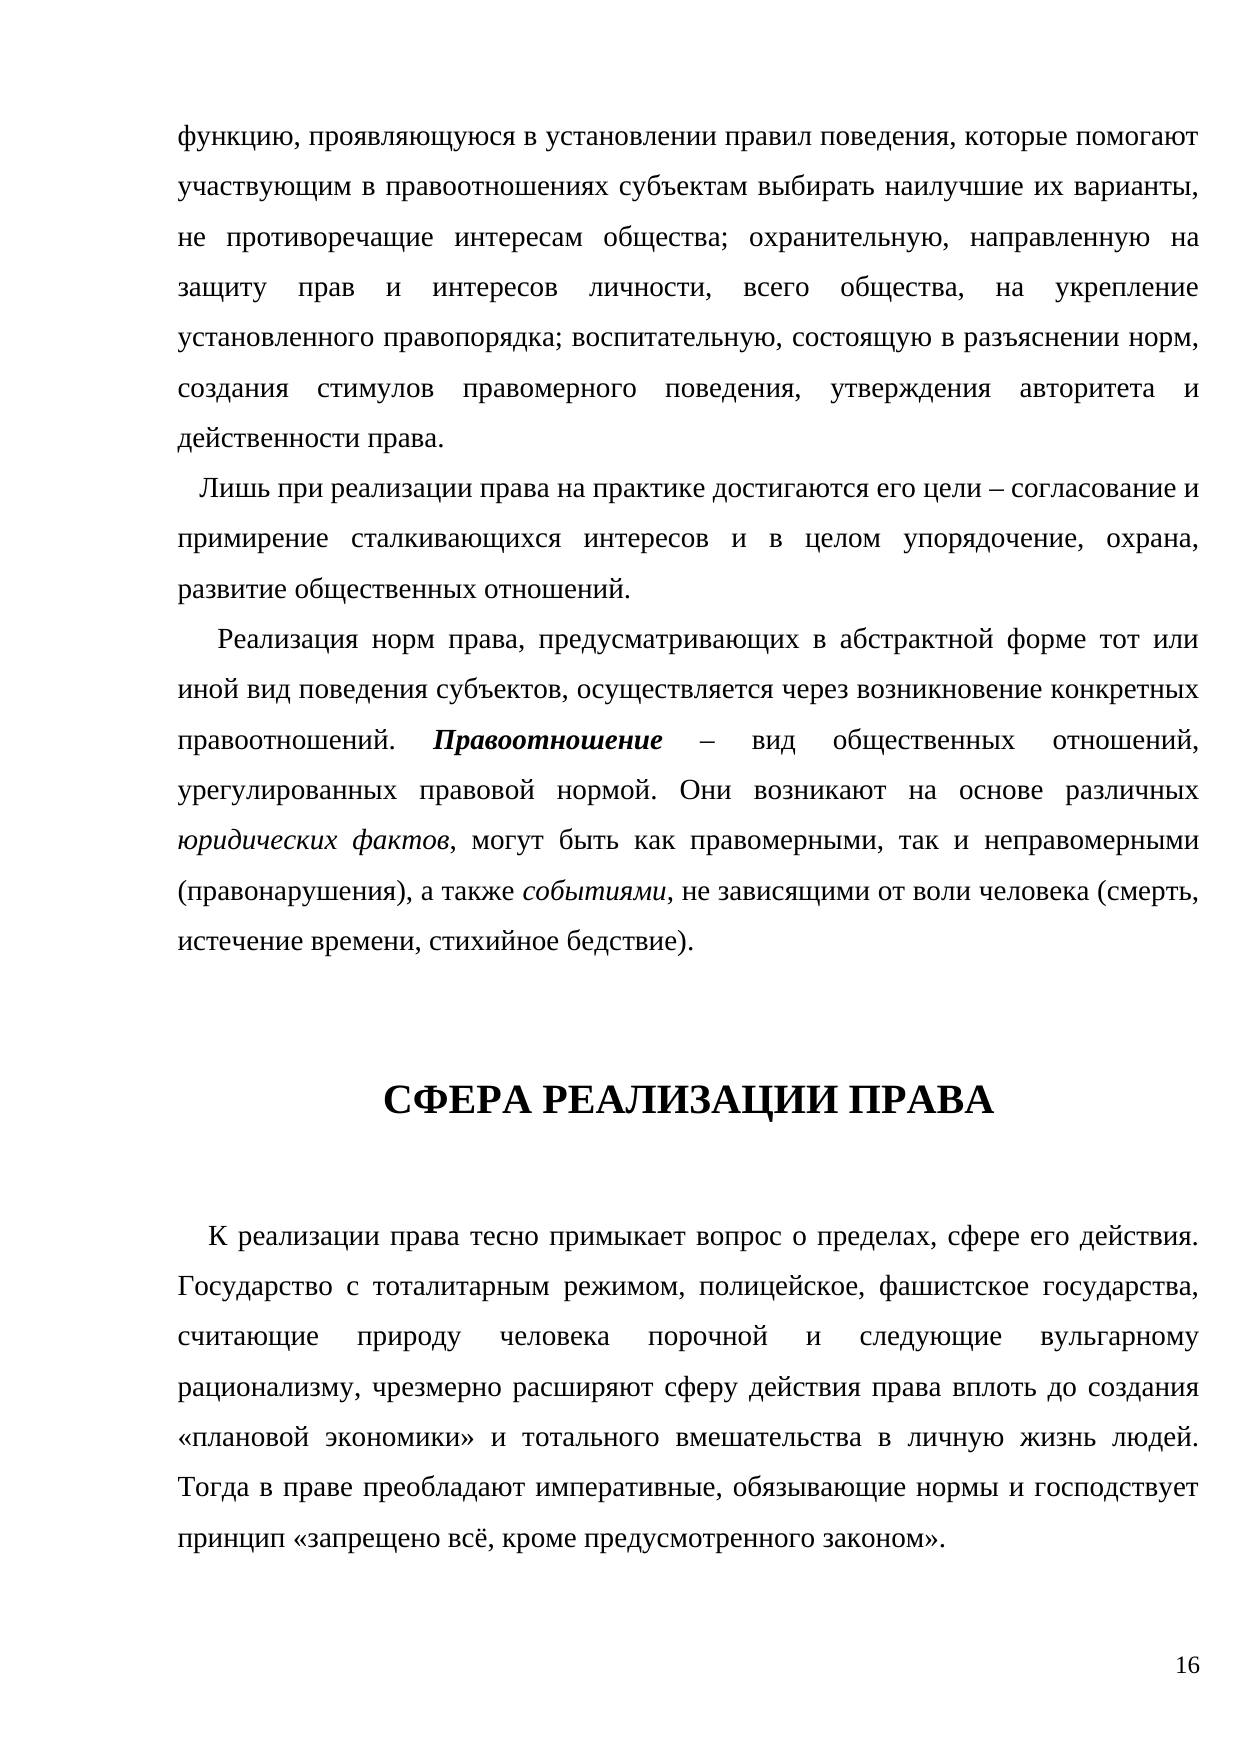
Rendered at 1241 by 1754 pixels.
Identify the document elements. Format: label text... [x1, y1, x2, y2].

text Реализация норм права, предусматривающих в абстрактной форме тот или иной вид поведения субъектов, осуществляется через возникновение конкретных правоотношений. Правоотношение – вид общественных отношений, урегулированных правовой нормой. Они возникают на основе различных юридических фактов, могут быть как правомерными, так и неправомерными (правонарушения), а также событиями, не зависящими от воли человека (смерть, истечение времени, стихийное бедствие). [177, 621, 1200, 957]
text К реализации права тесно примыкает вопрос о пределах, сфере его действия. Государство с тоталитарным режимом, полицейское, фашистское государства, считающие природу человека порочной и следующие вульгарному рационализму, чрезмерно расширяют сферу действия права вплоть до создания «плановой экономики» и тотального вмешательства в личную жизнь людей. Тогда в праве преобладают императивные, обязывающие нормы и господствует принцип «запрещено всё, кроме предусмотренного законом». [177, 1218, 1200, 1553]
text СФЕРА РЕАЛИЗАЦИИ ПРАВА [177, 1074, 1200, 1122]
text Лишь при реализации права на практике достигаются его цели – согласование и примирение сталкивающихся интересов и в целом упорядочение, охрана, развитие общественных отношений. [177, 470, 1200, 604]
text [177, 118, 1200, 453]
